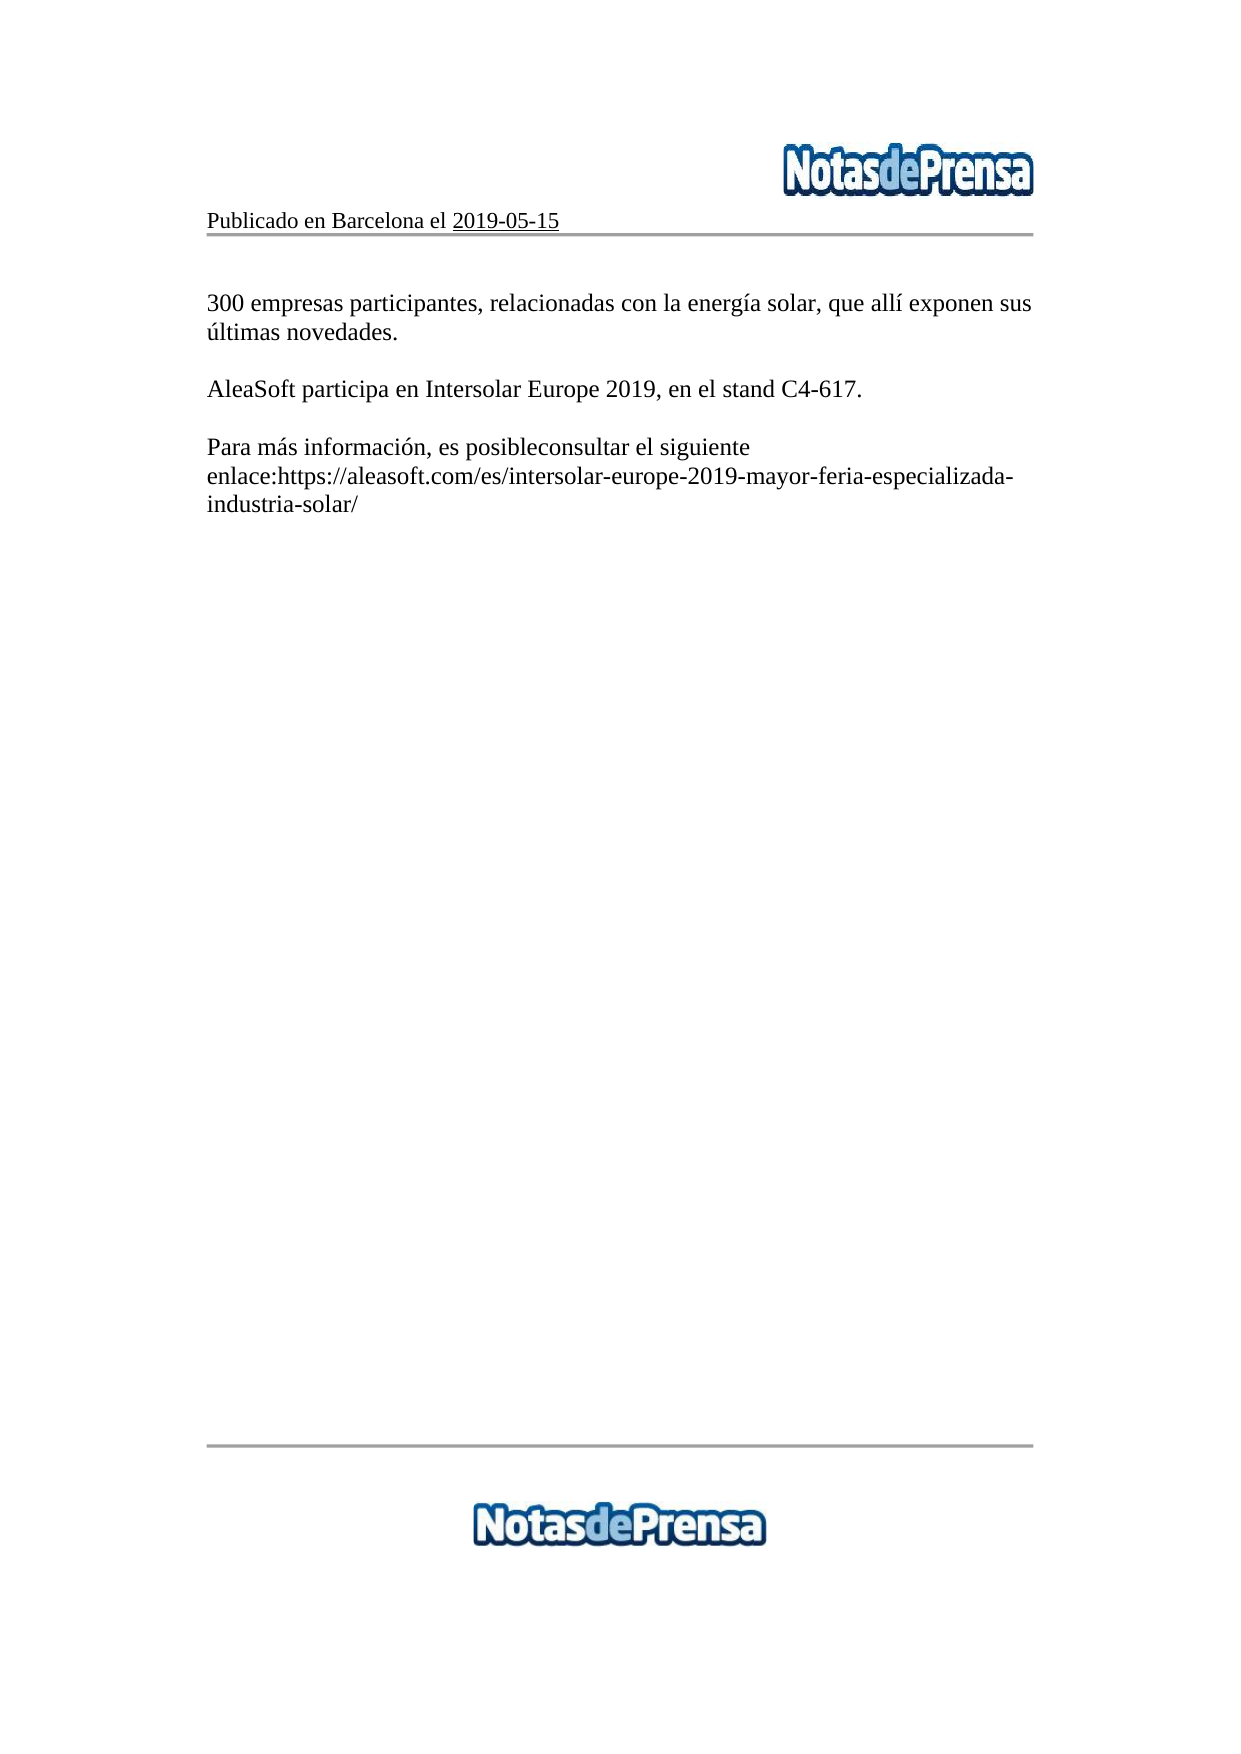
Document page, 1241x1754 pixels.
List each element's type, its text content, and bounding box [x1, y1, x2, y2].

picture [473, 1501, 767, 1548]
picture [783, 142, 1034, 199]
